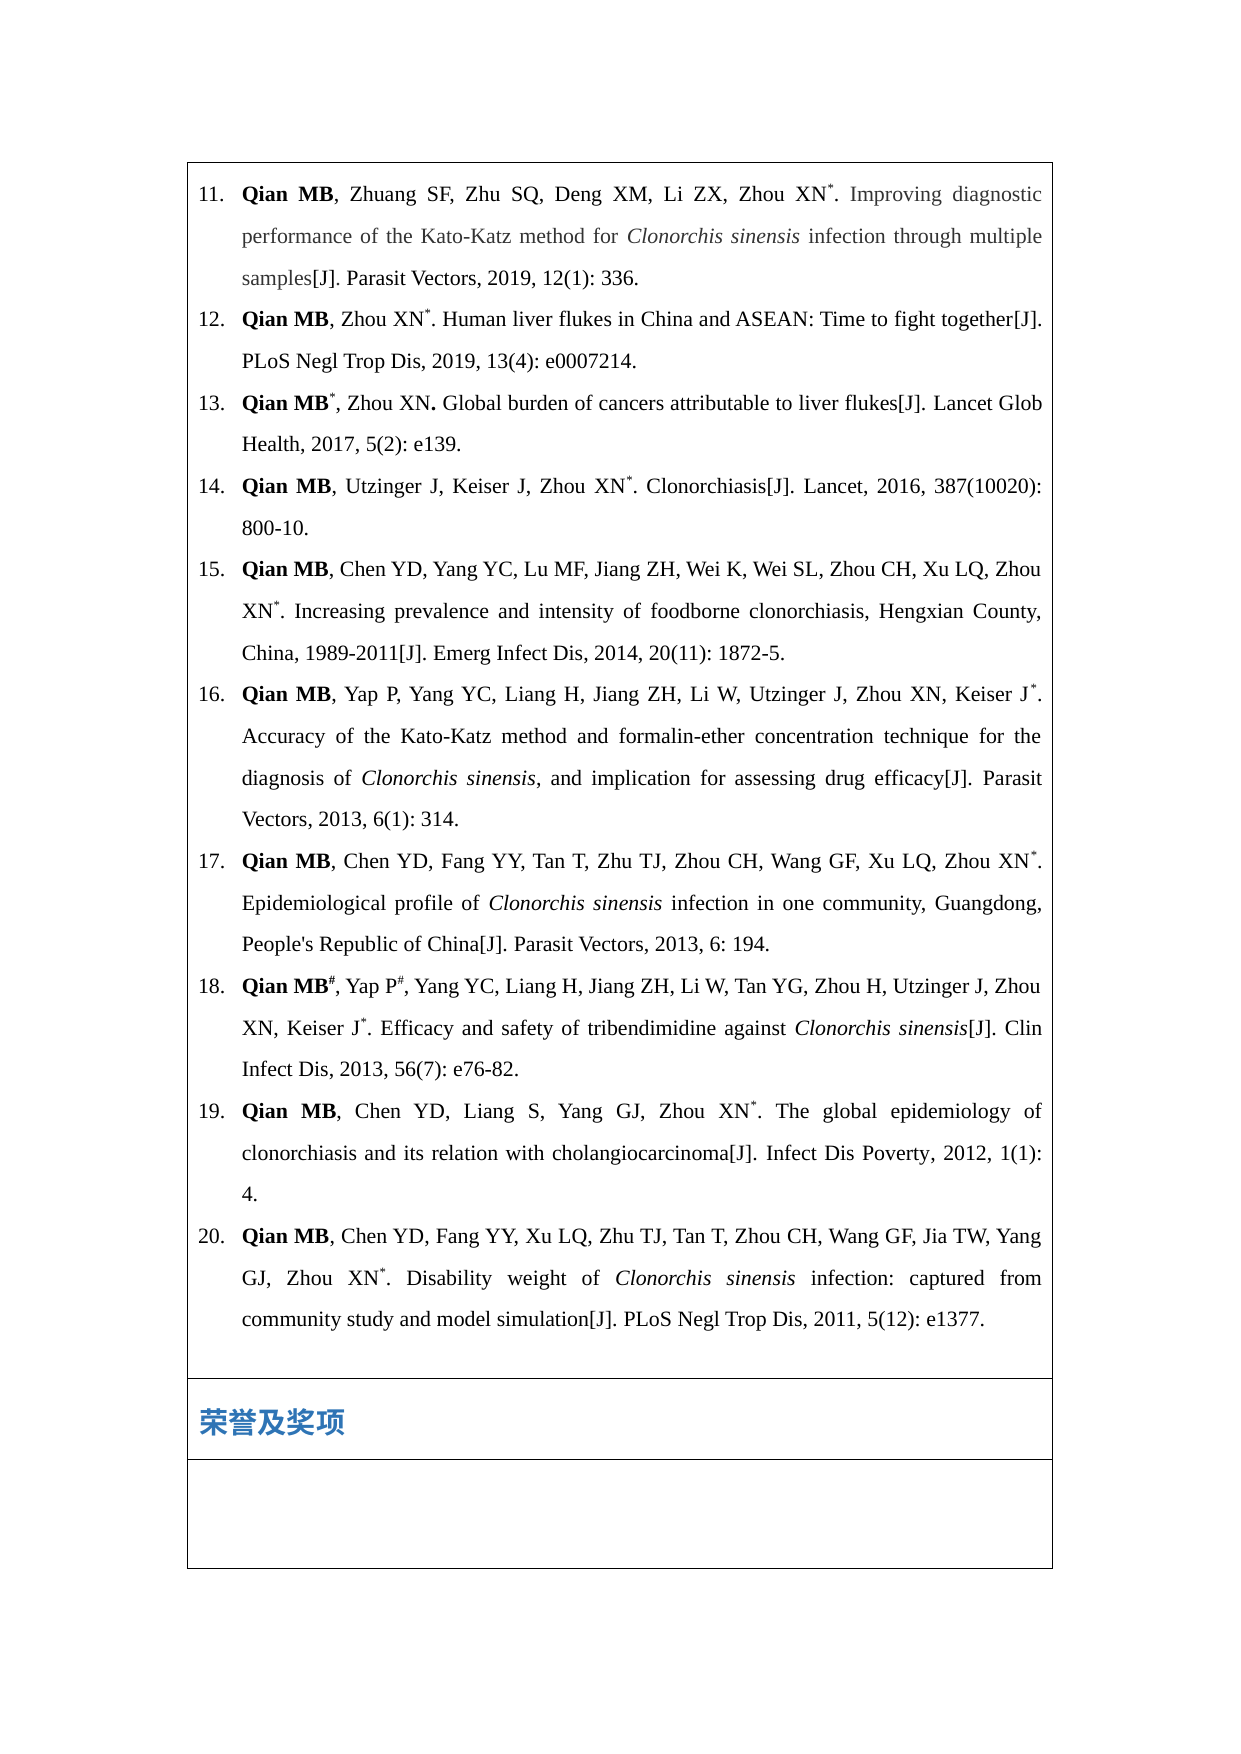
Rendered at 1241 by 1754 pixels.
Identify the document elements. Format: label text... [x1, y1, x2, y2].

table_cell 荣誉及奖项 [188, 1379, 1052, 1459]
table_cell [188, 163, 1052, 1377]
table_cell [188, 1460, 1052, 1568]
